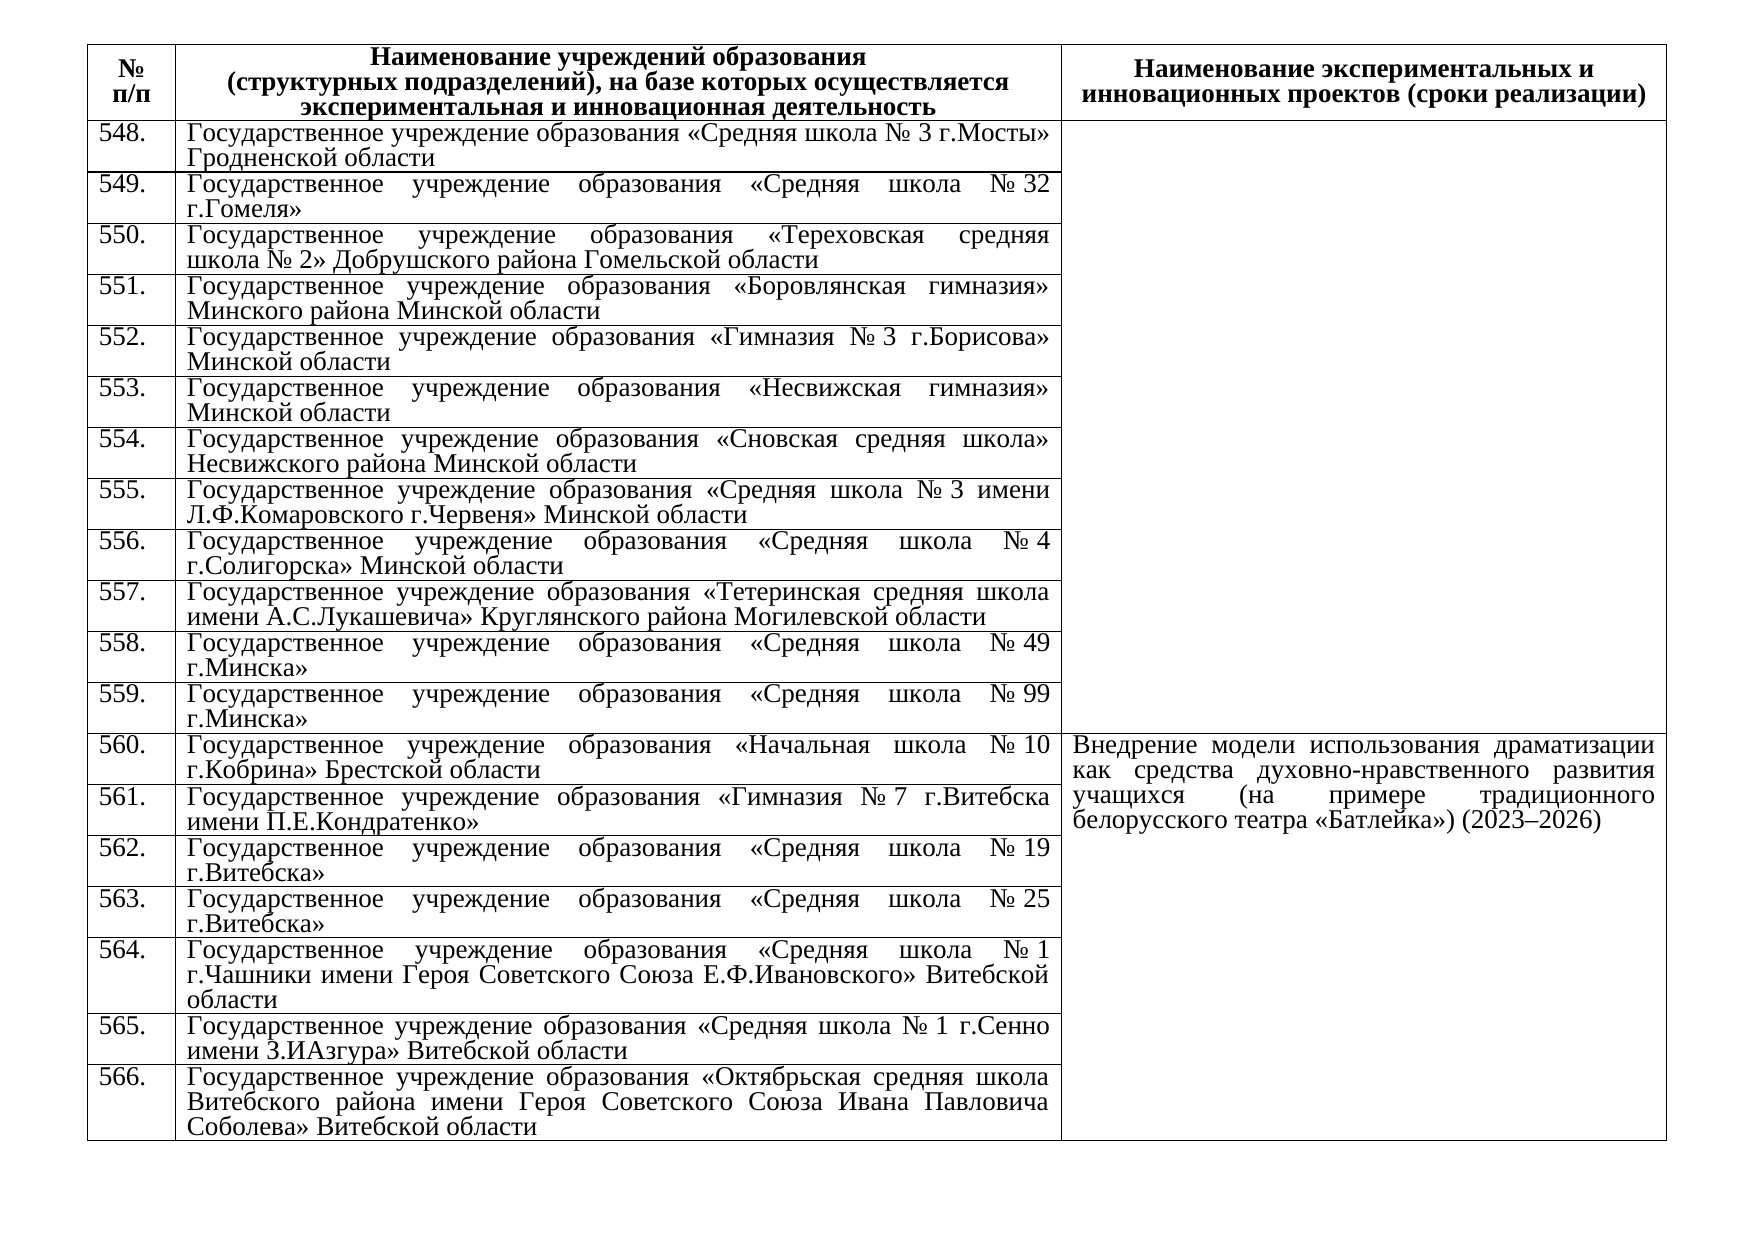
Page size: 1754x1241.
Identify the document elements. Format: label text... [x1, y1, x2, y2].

table_cell Государственное учреждение образования «Средняя школа № 4 г.Солигорска» Минской области [176, 530, 1061, 580]
table_cell Государственное учреждение образования «Гимназия № 3 г.Борисова» Минской области [176, 326, 1061, 376]
table_cell [88, 377, 175, 427]
table_cell Государственное учреждение образования «Средняя школа № 32 г.Гомеля» [176, 173, 1061, 222]
table_cell [88, 938, 175, 1013]
table_cell [88, 1014, 175, 1064]
table_cell [88, 887, 175, 937]
table_header Наименование экспериментальных и инновационных проектов (сроки реализации) [1062, 45, 1666, 120]
table_cell Государственное учреждение образования «Средняя школа № 3 имени Л.Ф.Комаровского г.Червеня» Минской области [176, 479, 1061, 529]
table_cell Государственное учреждение образования «Боровлянская гимназия» Минского района Минской области [176, 275, 1061, 324]
table_cell [88, 275, 175, 324]
table_header № п/п [88, 45, 175, 120]
table_cell Внедрение модели использования драматизации как средства духовно-нравственного развития учащихся (на примере традиционного белорусского театра «Батлейка») (2023–2026) [1062, 734, 1666, 1140]
table_cell Государственное учреждение образования «Средняя школа № 1 г.Сенно имени З.ИАзгура» Витебской области [176, 1014, 1061, 1064]
table_cell [88, 326, 175, 376]
table_cell [88, 121, 175, 171]
table_cell [88, 581, 175, 631]
table_cell Государственное учреждение образования «Начальная школа № 10 г.Кобрина» Брестской области [176, 734, 1061, 784]
table_cell [88, 632, 175, 682]
table_cell Государственное учреждение образования «Средняя школа № 99 г.Минска» [176, 683, 1061, 733]
table_cell [88, 734, 175, 784]
table_cell [88, 836, 175, 886]
table_cell Государственное учреждение образования «Средняя школа № 3 г.Мосты» Гродненской области [176, 121, 1061, 171]
table_cell [88, 683, 175, 733]
table_cell Государственное учреждение образования «Средняя школа № 25 г.Витебска» [176, 887, 1061, 937]
table_cell Государственное учреждение образования «Тереховская средняя школа № 2» Добрушского района Гомельской области [176, 224, 1061, 273]
table_cell Государственное учреждение образования «Средняя школа № 49 г.Минска» [176, 632, 1061, 682]
table_header Наименование учреждений образования (структурных подразделений), на базе которых осуществляется экспериментальная и инновационная деятельность [176, 45, 1061, 120]
table_cell [88, 1065, 175, 1140]
table_cell [88, 530, 175, 580]
table_cell [88, 479, 175, 529]
table_cell Государственное учреждение образования «Несвижская гимназия» Минской области [176, 377, 1061, 427]
table_cell [88, 173, 175, 222]
table_cell Государственное учреждение образования «Сновская средняя школа» Несвижского района Минской области [176, 428, 1061, 478]
table_cell Государственное учреждение образования «Гимназия № 7 г.Витебска имени П.Е.Кондратенко» [176, 785, 1061, 835]
table_cell [88, 224, 175, 273]
table_cell [88, 785, 175, 835]
table_cell [88, 428, 175, 478]
table_cell Государственное учреждение образования «Средняя школа № 19 г.Витебска» [176, 836, 1061, 886]
table_cell Государственное учреждение образования «Средняя школа № 1 г.Чашники имени Героя Советского Союза Е.Ф.Ивановского» Витебской области [176, 938, 1061, 1013]
table_cell Государственное учреждение образования «Октябрьская средняя школа Витебского района имени Героя Советского Союза Ивана Павловича Соболева» Витебской области [176, 1065, 1061, 1140]
table_cell Государственное учреждение образования «Тетеринская средняя школа имени А.С.Лукашевича» Круглянского района Могилевской области [176, 581, 1061, 631]
